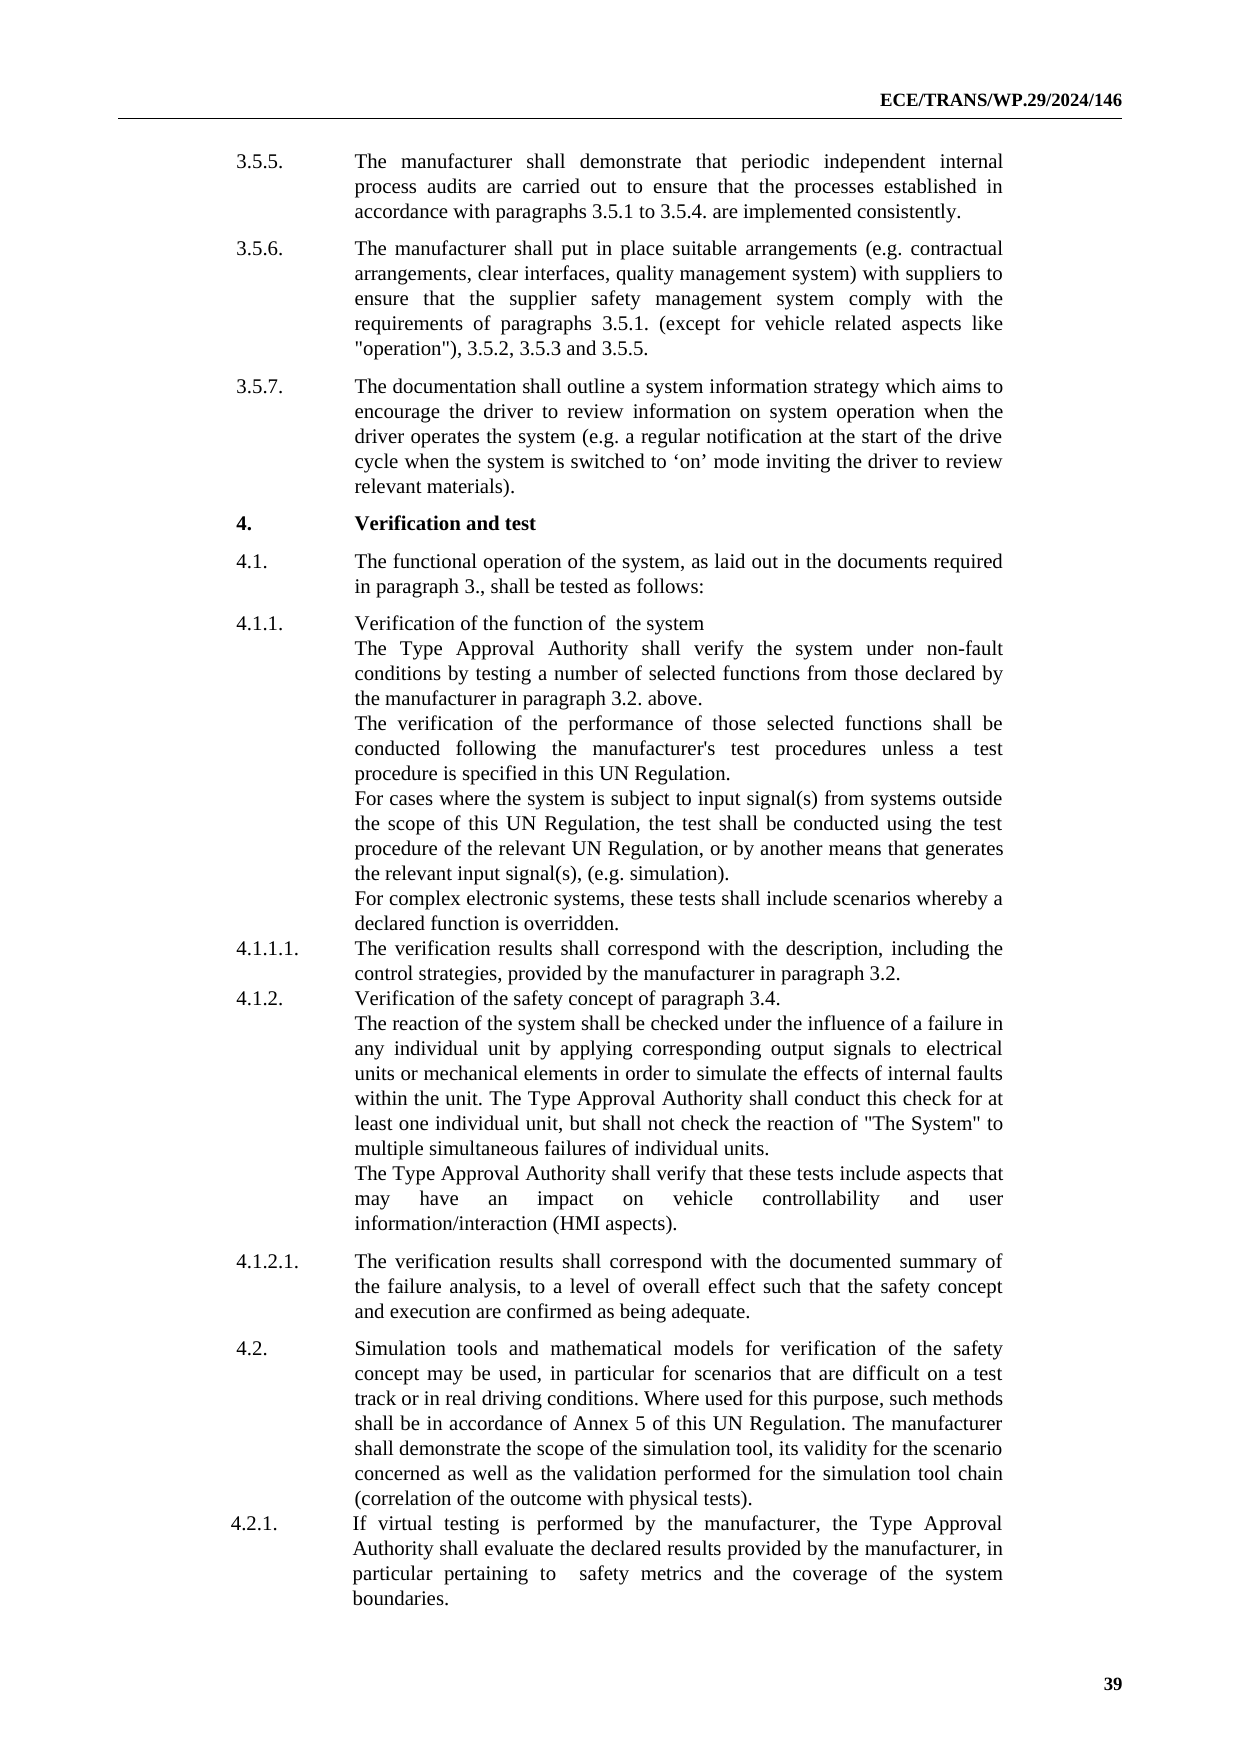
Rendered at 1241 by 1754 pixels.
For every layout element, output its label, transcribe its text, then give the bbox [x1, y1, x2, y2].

text 4.1.1. Verification of the function of the system [236, 610, 1004, 635]
text The verification of the performance of those selected functions shall be conducted following the manufacturer's test procedures unless a test procedure is specified in this UN Regulation. [354, 710, 1004, 785]
text 4. Verification and test [236, 510, 1004, 535]
text For complex electronic systems, these tests shall include scenarios whereby a declared function is overridden. [354, 885, 1004, 935]
text 3.5.6. The manufacturer shall put in place suitable arrangements (e.g. contractual arrangements, clear interfaces, quality management system) with suppliers to ensure that the supplier safety management system comply with the requirements of paragraphs 3.5.1. (except for vehicle related aspects like "operation"), 3.5.2, 3.5.3 and 3.5.5. [236, 235, 1004, 360]
text 4.1.2.1. The verification results shall correspond with the documented summary of the failure analysis, to a level of overall effect such that the safety concept and execution are confirmed as being adequate. [236, 1248, 1004, 1323]
text 4.1.2. Verification of the safety concept of paragraph 3.4. [236, 985, 1004, 1010]
text 3.5.7. The documentation shall outline a system information strategy which aims to encourage the driver to review information on system operation when the driver operates the system (e.g. a regular notification at the start of the drive cycle when the system is switched to ‘on’ mode inviting the driver to review relevant materials). [236, 373, 1004, 498]
text The reaction of the system shall be checked under the influence of a failure in any individual unit by applying corresponding output signals to electrical units or mechanical elements in order to simulate the effects of internal faults within the unit. The Type Approval Authority shall conduct this check for at least one individual unit, but shall not check the reaction of "The System" to multiple simultaneous failures of individual units. [354, 1010, 1004, 1160]
text 3.5.5. The manufacturer shall demonstrate that periodic independent internal process audits are carried out to ensure that the processes established in accordance with paragraphs 3.5.1 to 3.5.4. are implemented consistently. [236, 148, 1004, 223]
text 4.2.1. If virtual testing is performed by the manufacturer, the Type Approval Authority shall evaluate the declared results provided by the manufacturer, in particular pertaining to safety metrics and the coverage of the system boundaries. [231, 1510, 1004, 1610]
text For cases where the system is subject to input signal(s) from systems outside the scope of this UN Regulation, the test shall be conducted using the test procedure of the relevant UN Regulation, or by another means that generates the relevant input signal(s), (e.g. simulation). [354, 785, 1004, 885]
text 4.1. The functional operation of the system, as laid out in the documents required in paragraph 3., shall be tested as follows: [236, 548, 1004, 598]
text 4.2. Simulation tools and mathematical models for verification of the safety concept may be used, in particular for scenarios that are difficult on a test track or in real driving conditions. Where used for this purpose, such methods shall be in accordance of Annex 5 of this UN Regulation. The manufacturer shall demonstrate the scope of the simulation tool, its validity for the scenario concerned as well as the validation performed for the simulation tool chain (correlation of the outcome with physical tests). [236, 1335, 1004, 1510]
text The Type Approval Authority shall verify that these tests include aspects that may have an impact on vehicle controllability and user information/interaction (HMI aspects). [354, 1160, 1004, 1235]
text 4.1.1.1. The verification results shall correspond with the description, including the control strategies, provided by the manufacturer in paragraph 3.2. [236, 935, 1004, 985]
text The Type Approval Authority shall verify the system under non-fault conditions by testing a number of selected functions from those declared by the manufacturer in paragraph 3.2. above. [354, 635, 1004, 710]
